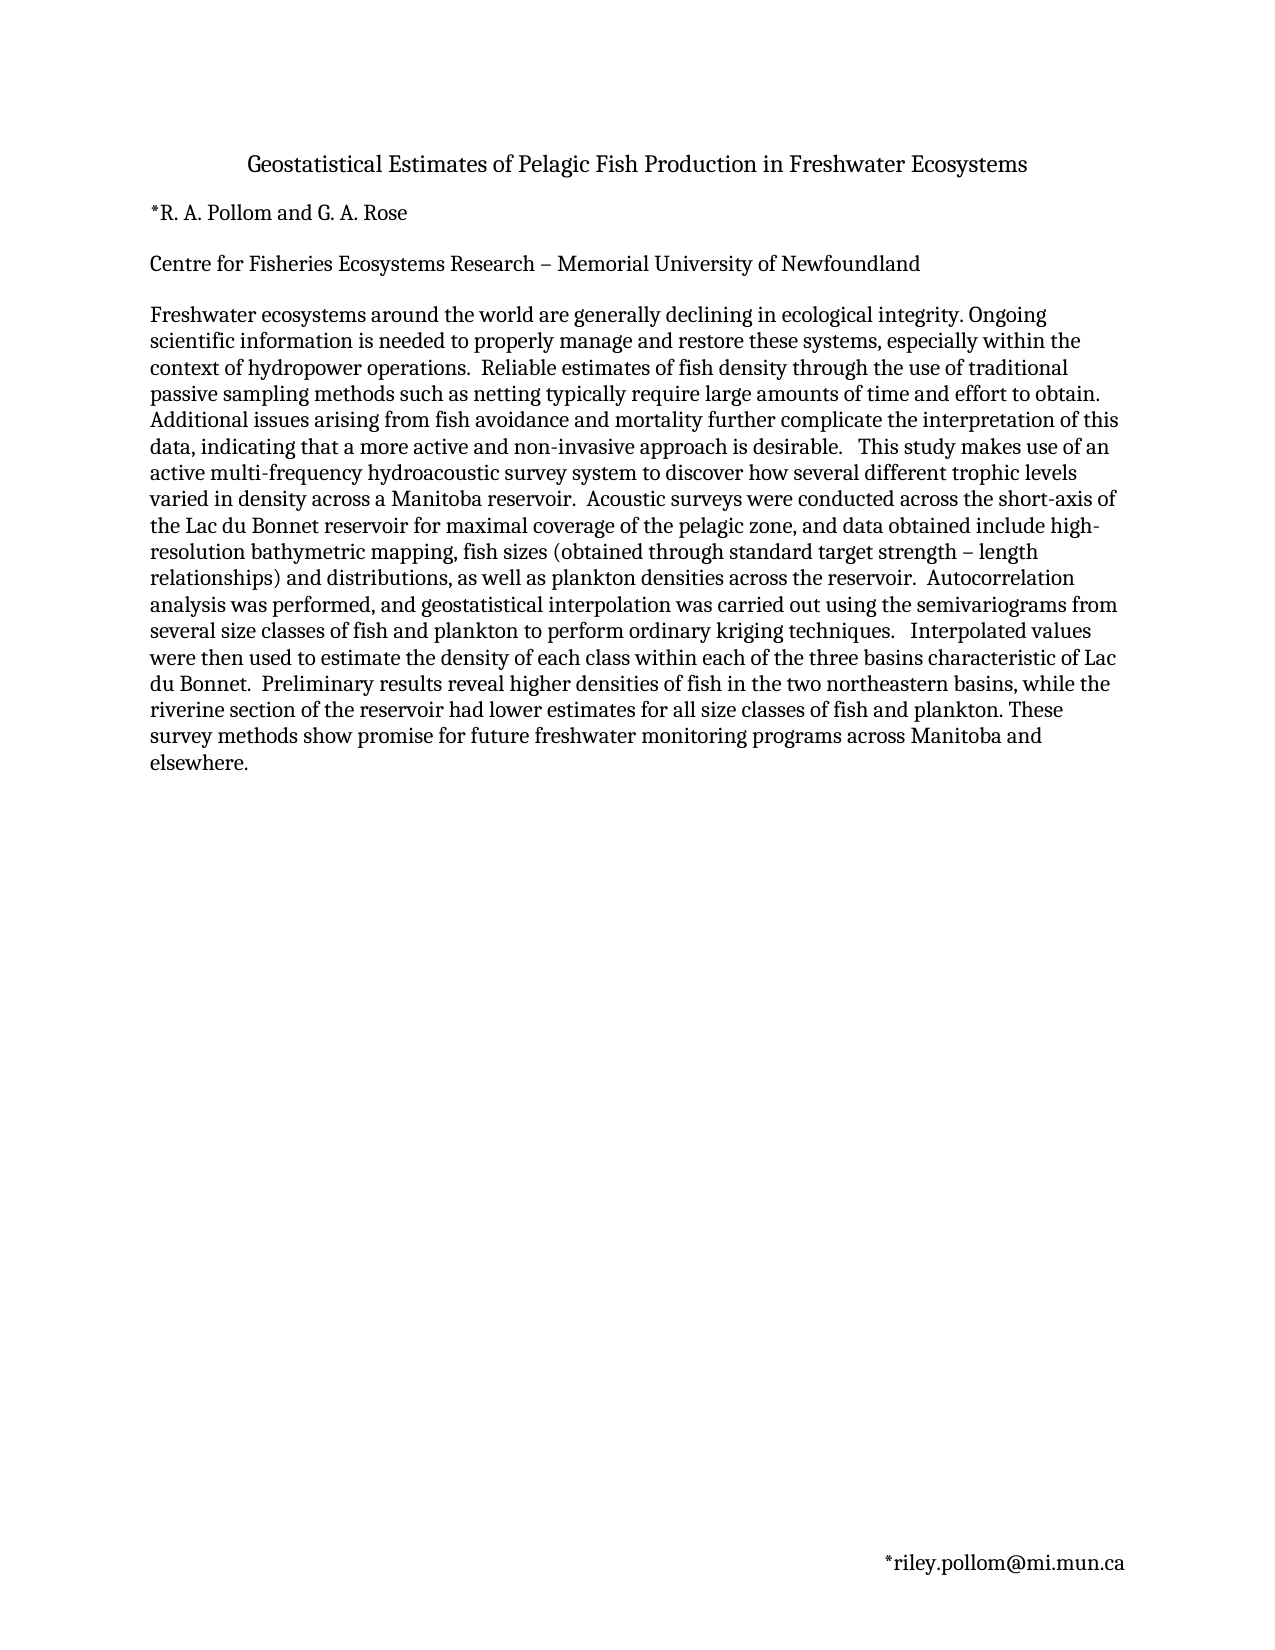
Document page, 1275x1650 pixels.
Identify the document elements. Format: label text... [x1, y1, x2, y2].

text Freshwater ecosystems around the world are generally declining in ecological integrity. Ongoing scientific information is needed to properly manage and restore these systems, especially within the context of hydropower operations. Reliable estimates of fish density through the use of traditional passive sampling methods such as netting typically require large amounts of time and effort to obtain. Additional issues arising from fish avoidance and mortality further complicate the interpretation of this data, indicating that a more active and non-invasive approach is desirable. This study makes use of an active multi-frequency hydroacoustic survey system to discover how several different trophic levels varied in density across a Manitoba reservoir. Acoustic surveys were conducted across the short-axis of the Lac du Bonnet reservoir for maximal coverage of the pelagic zone, and data obtained include high-resolution bathymetric mapping, fish sizes (obtained through standard target strength – length relationships) and distributions, as well as plankton densities across the reservoir. Autocorrelation analysis was performed, and geostatistical interpolation was carried out using the semivariograms from several size classes of fish and plankton to perform ordinary kriging techniques. Interpolated values were then used to estimate the density of each class within each of the three basins characteristic of Lac du Bonnet. Preliminary results reveal higher densities of fish in the two northeastern basins, while the riverine section of the reservoir had lower estimates for all size classes of fish and plankton. These survey methods show promise for future freshwater monitoring programs across Manitoba and elsewhere. [150, 302, 1125, 776]
text *R. A. Pollom and G. A. Rose [150, 199, 1125, 226]
text Geostatistical Estimates of Pelagic Fish Production in Freshwater Ecosystems [150, 150, 1125, 179]
text Centre for Fisheries Ecosystems Research – Memorial University of Newfoundland [150, 251, 1125, 277]
